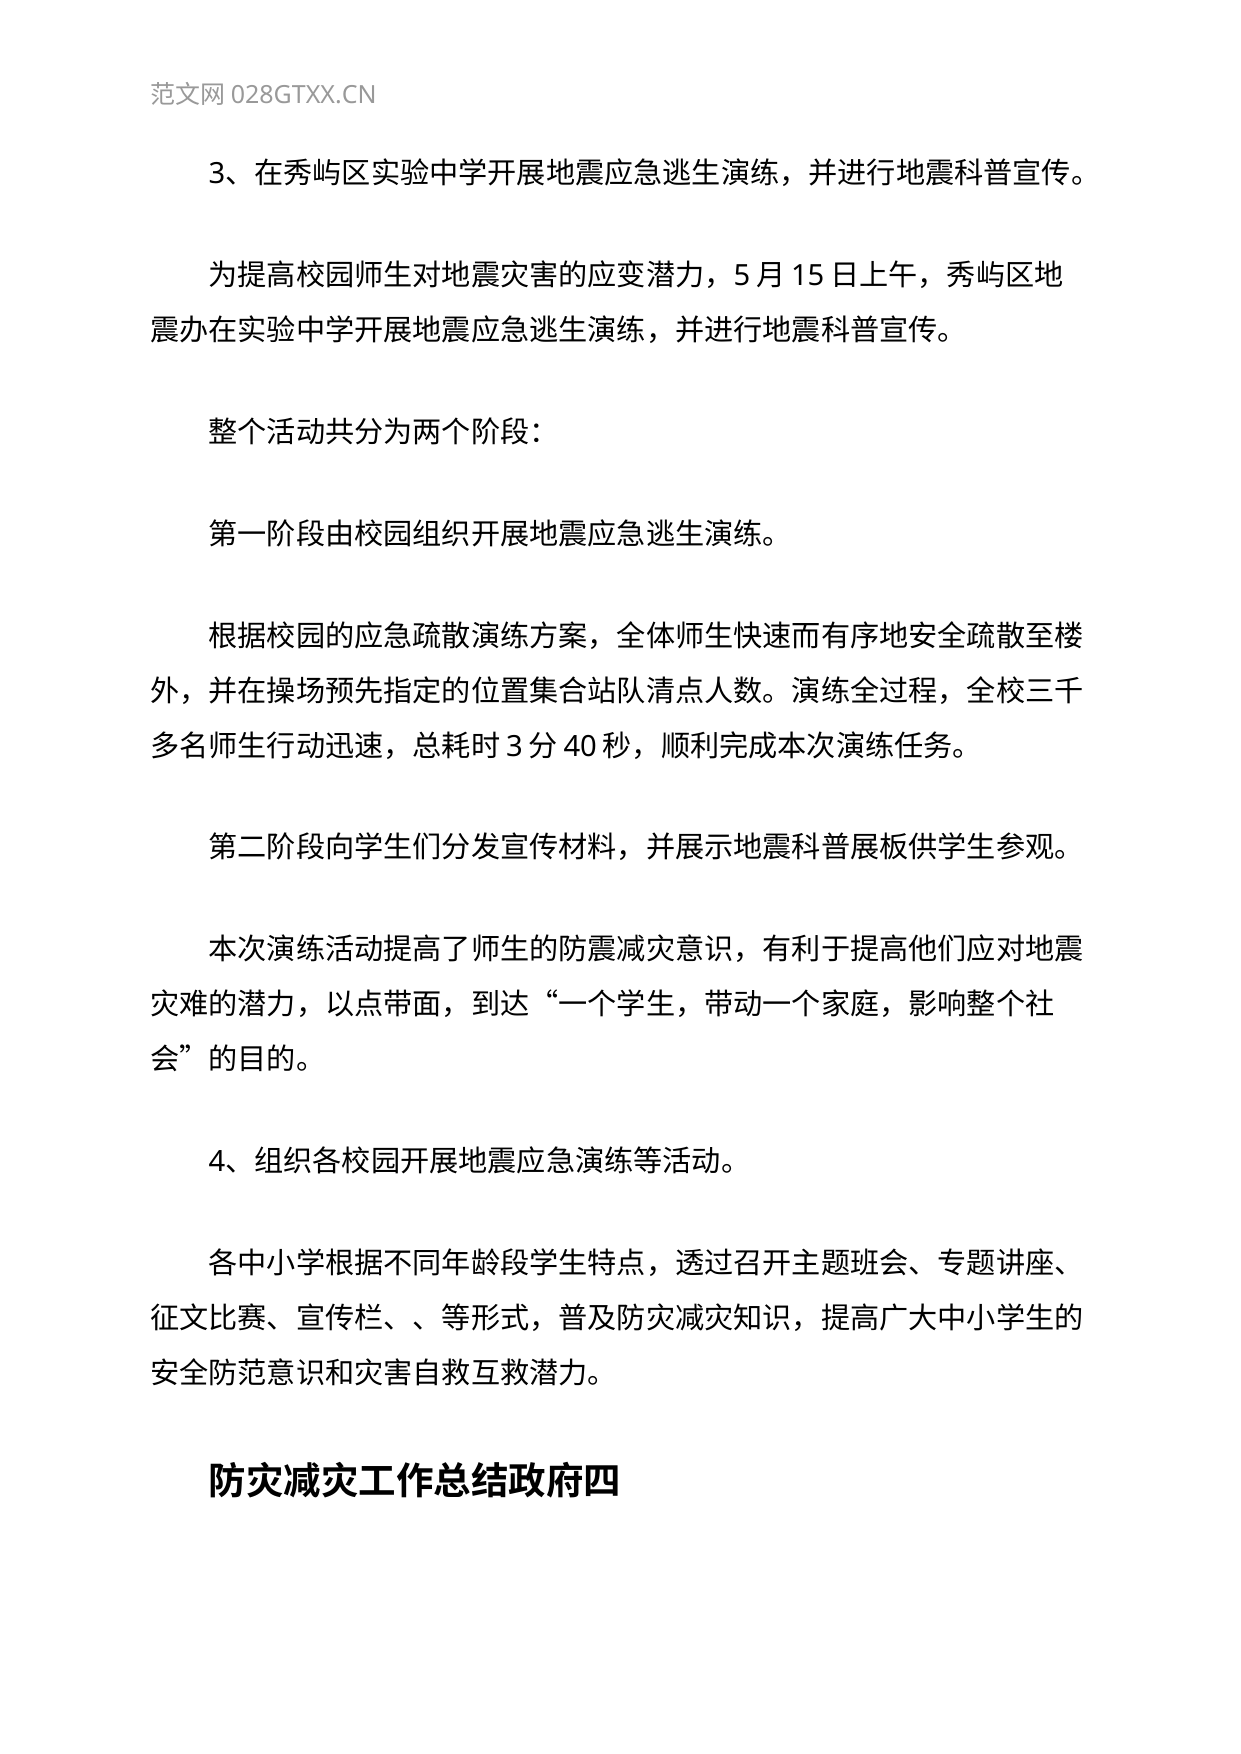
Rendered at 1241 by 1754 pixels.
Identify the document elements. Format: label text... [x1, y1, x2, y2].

text 根据校园的应急疏散演练方案，全体师生快速而有序地安全疏散至楼外，并在操场预先指定的位置集合站队清点人数。演练全过程，全校三千多名师生行动迅速，总耗时3分40秒，顺利完成本次演练任务。 [150, 612, 1090, 764]
text 4、组织各校园开展地震应急演练等活动。 [150, 1137, 1090, 1180]
text 3、在秀屿区实验中学开展地震应急逃生演练，并进行地震科普宣传。 [150, 150, 1090, 192]
text 本次演练活动提高了师生的防震减灾意识，有利于提高他们应对地震灾难的潜力，以点带面，到达“一个学生，带动一个家庭，影响整个社会”的目的。 [150, 926, 1090, 1078]
text 第二阶段向学生们分发宣传材料，并展示地震科普展板供学生参观。 [150, 824, 1090, 866]
text 防灾减灾工作总结政府四 [150, 1451, 1090, 1505]
text 为提高校园师生对地震灾害的应变潜力，5月15日上午，秀屿区地震办在实验中学开展地震应急逃生演练，并进行地震科普宣传。 [150, 252, 1090, 349]
text 第一阶段由校园组织开展地震应急逃生演练。 [150, 511, 1090, 553]
text 整个活动共分为两个阶段： [150, 409, 1090, 451]
text 各中小学根据不同年龄段学生特点，透过召开主题班会、专题讲座、征文比赛、宣传栏、、等形式，普及防灾减灾知识，提高广大中小学生的安全防范意识和灾害自救互救潜力。 [150, 1239, 1090, 1391]
